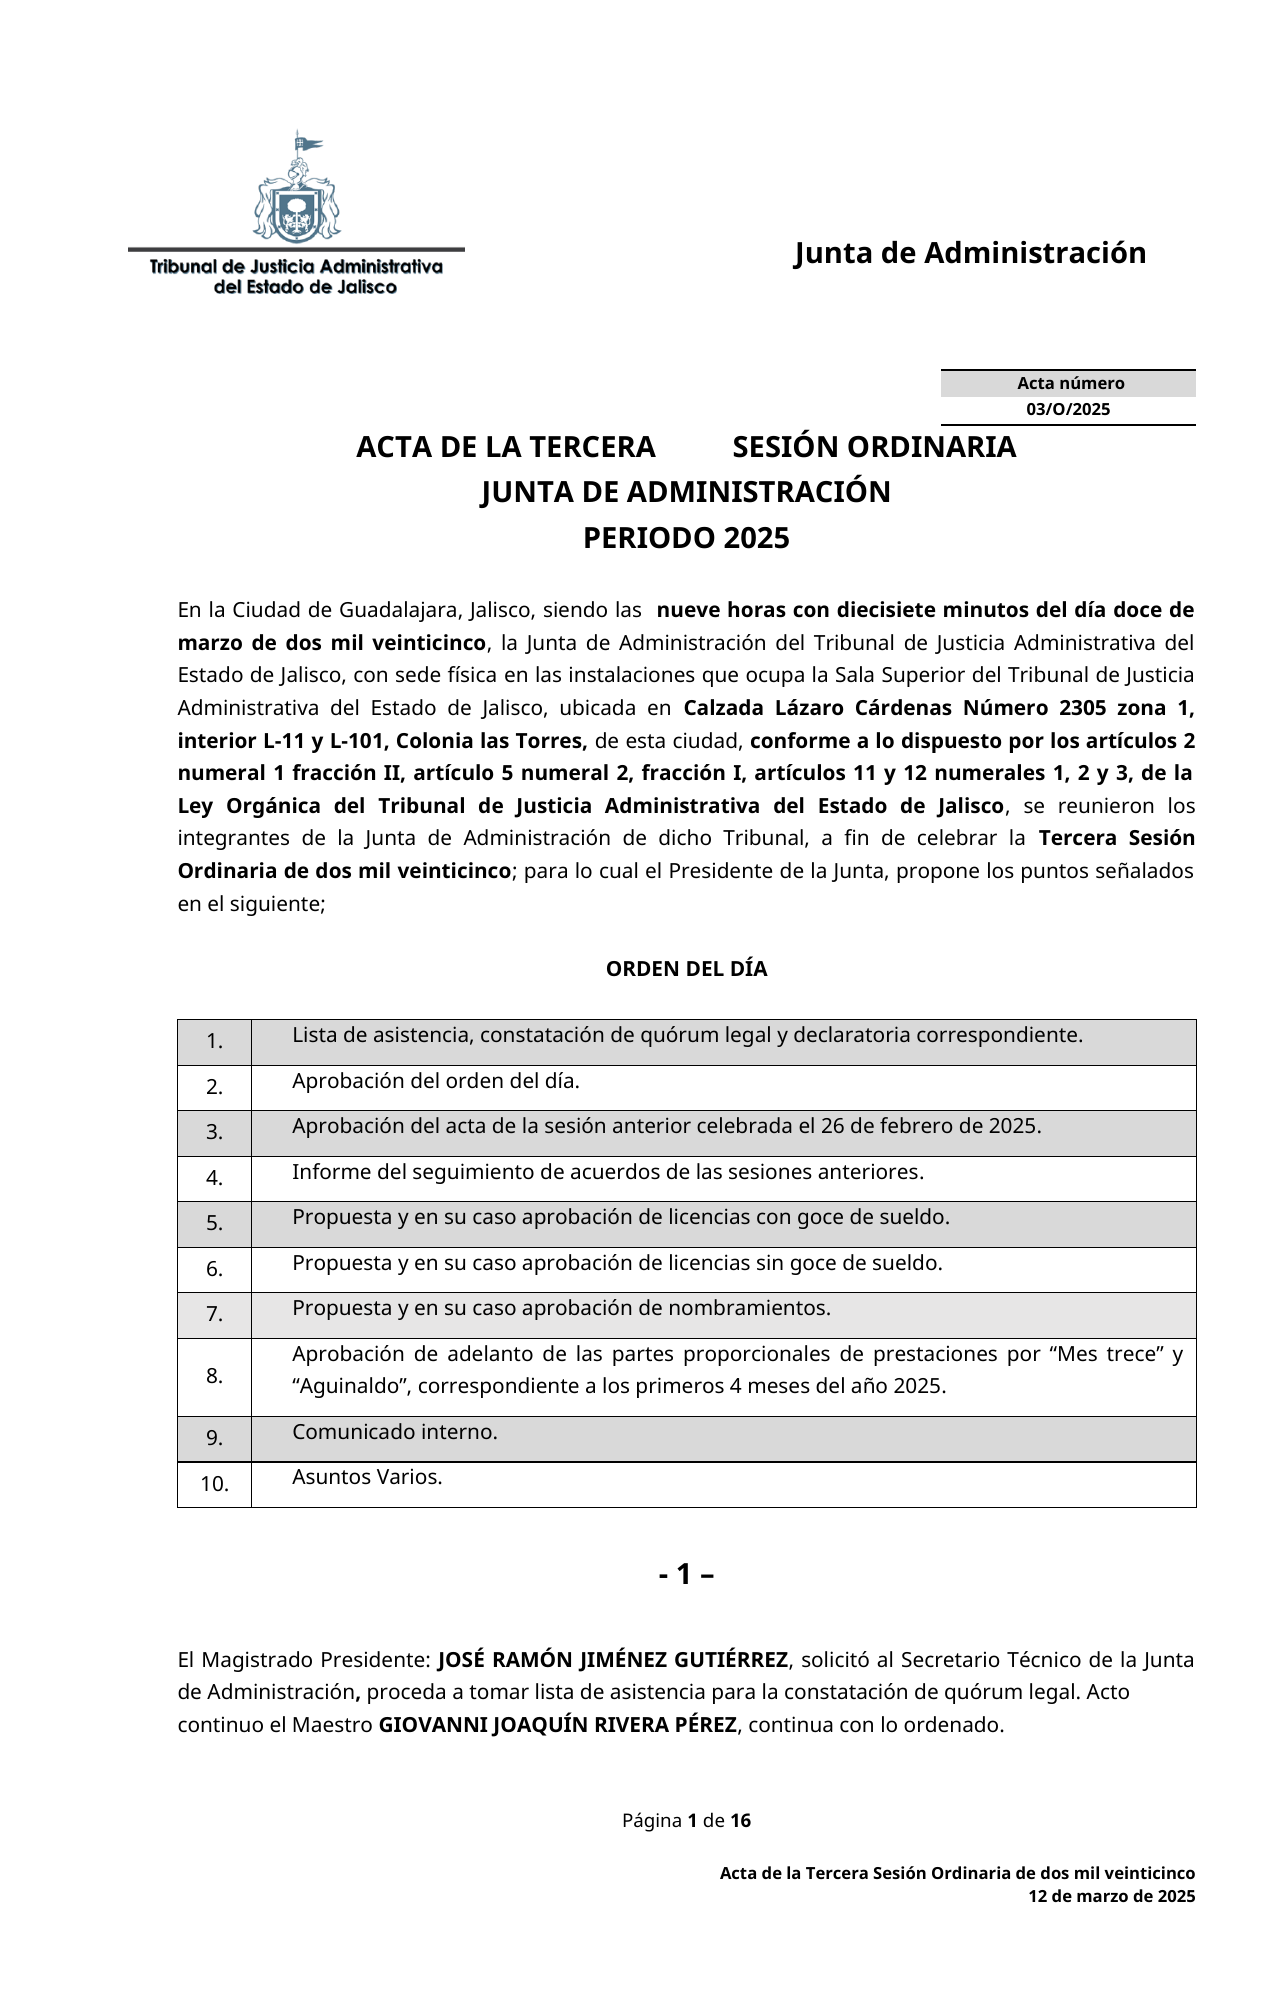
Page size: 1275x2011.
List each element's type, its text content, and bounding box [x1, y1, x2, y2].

table_header Lista de asistencia, constatación de quórum legal y declaratoria correspondiente. [252, 1020, 1196, 1065]
table_cell Informe del seguimiento de acuerdos de las sesiones anteriores. [252, 1157, 1196, 1201]
table_header Acta número [941, 371, 1196, 397]
text continuo el Maestro GIOVANNI JOAQUÍN RIVERA PÉREZ, continua con lo ordenado. [177, 1710, 1196, 1738]
table_cell 10. [178, 1463, 251, 1507]
table_cell 9. [178, 1417, 251, 1461]
table_cell 3. [178, 1111, 251, 1156]
table_cell 03/O/2025 [941, 398, 1196, 424]
table_cell 6. [178, 1248, 251, 1292]
text ORDEN DEL DÍA [177, 954, 1196, 982]
table_cell 2. [178, 1066, 251, 1110]
table_cell Aprobación del acta de la sesión anterior celebrada el 26 de febrero de 2025. [252, 1111, 1196, 1156]
table_cell 5. [178, 1202, 251, 1247]
table_cell Aprobación del orden del día. [252, 1066, 1196, 1110]
table_cell 4. [178, 1157, 251, 1201]
table_cell Aprobación de adelanto de las partes proporcionales de prestaciones por “Mes trece” y “Aguinaldo”, correspondiente a los primeros 4 meses del año 2025. [252, 1339, 1196, 1416]
text - 1 – [177, 1554, 1196, 1593]
table_cell Propuesta y en su caso aprobación de licencias con goce de sueldo. [252, 1202, 1196, 1247]
picture [128, 128, 465, 294]
text JUNTA DE ADMINISTRACIÓN [177, 471, 1196, 511]
table_cell Propuesta y en su caso aprobación de licencias sin goce de sueldo. [252, 1248, 1196, 1292]
text ACTA DE LA TERCERA SESIÓN ORDINARIA [177, 426, 1196, 466]
table_cell 8. [178, 1339, 251, 1416]
table_cell 7. [178, 1293, 251, 1338]
text PERIODO 2025 [177, 517, 1196, 557]
table_cell Propuesta y en su caso aprobación de nombramientos. [252, 1293, 1196, 1338]
text En la Ciudad de Guadalajara, Jalisco, siendo las nueve horas con diecisiete minutos del día doce de marzo de dos mil veinticinco, la Junta de Administración del Tribunal de Justicia Administrativa del Estado de Jalisco, con sede física en las instalaciones que ocupa la Sala Superior del Tribunal de Justicia Administrativa del Estado de Jalisco, ubicada en Calzada Lázaro Cárdenas Número 2305 zona 1, interior L-11 y L-101, Colonia las Torres, de esta ciudad, conforme a lo dispuesto por los artículos 2 numeral 1 fracción II, artículo 5 numeral 2, fracción I, artículos 11 y 12 numerales 1, 2 y 3, de la Ley Orgánica del Tribunal de Justicia Administrativa del Estado de Jalisco, se reunieron los integrantes de la Junta de Administración de dicho Tribunal, a fin de celebrar la Tercera Sesión Ordinaria de dos mil veinticinco; para lo cual el Presidente de la Junta, propone los puntos señalados en el siguiente; [177, 595, 1196, 917]
table_header 1. [178, 1020, 251, 1065]
table_cell Comunicado interno. [252, 1417, 1196, 1461]
text El Magistrado Presidente: JOSÉ RAMÓN JIMÉNEZ GUTIÉRREZ, solicitó al Secretario Técnico de la Junta de Administración, proceda a tomar lista de asistencia para la constatación de quórum legal. Acto [177, 1645, 1196, 1706]
table_cell Asuntos Varios. [252, 1463, 1196, 1507]
